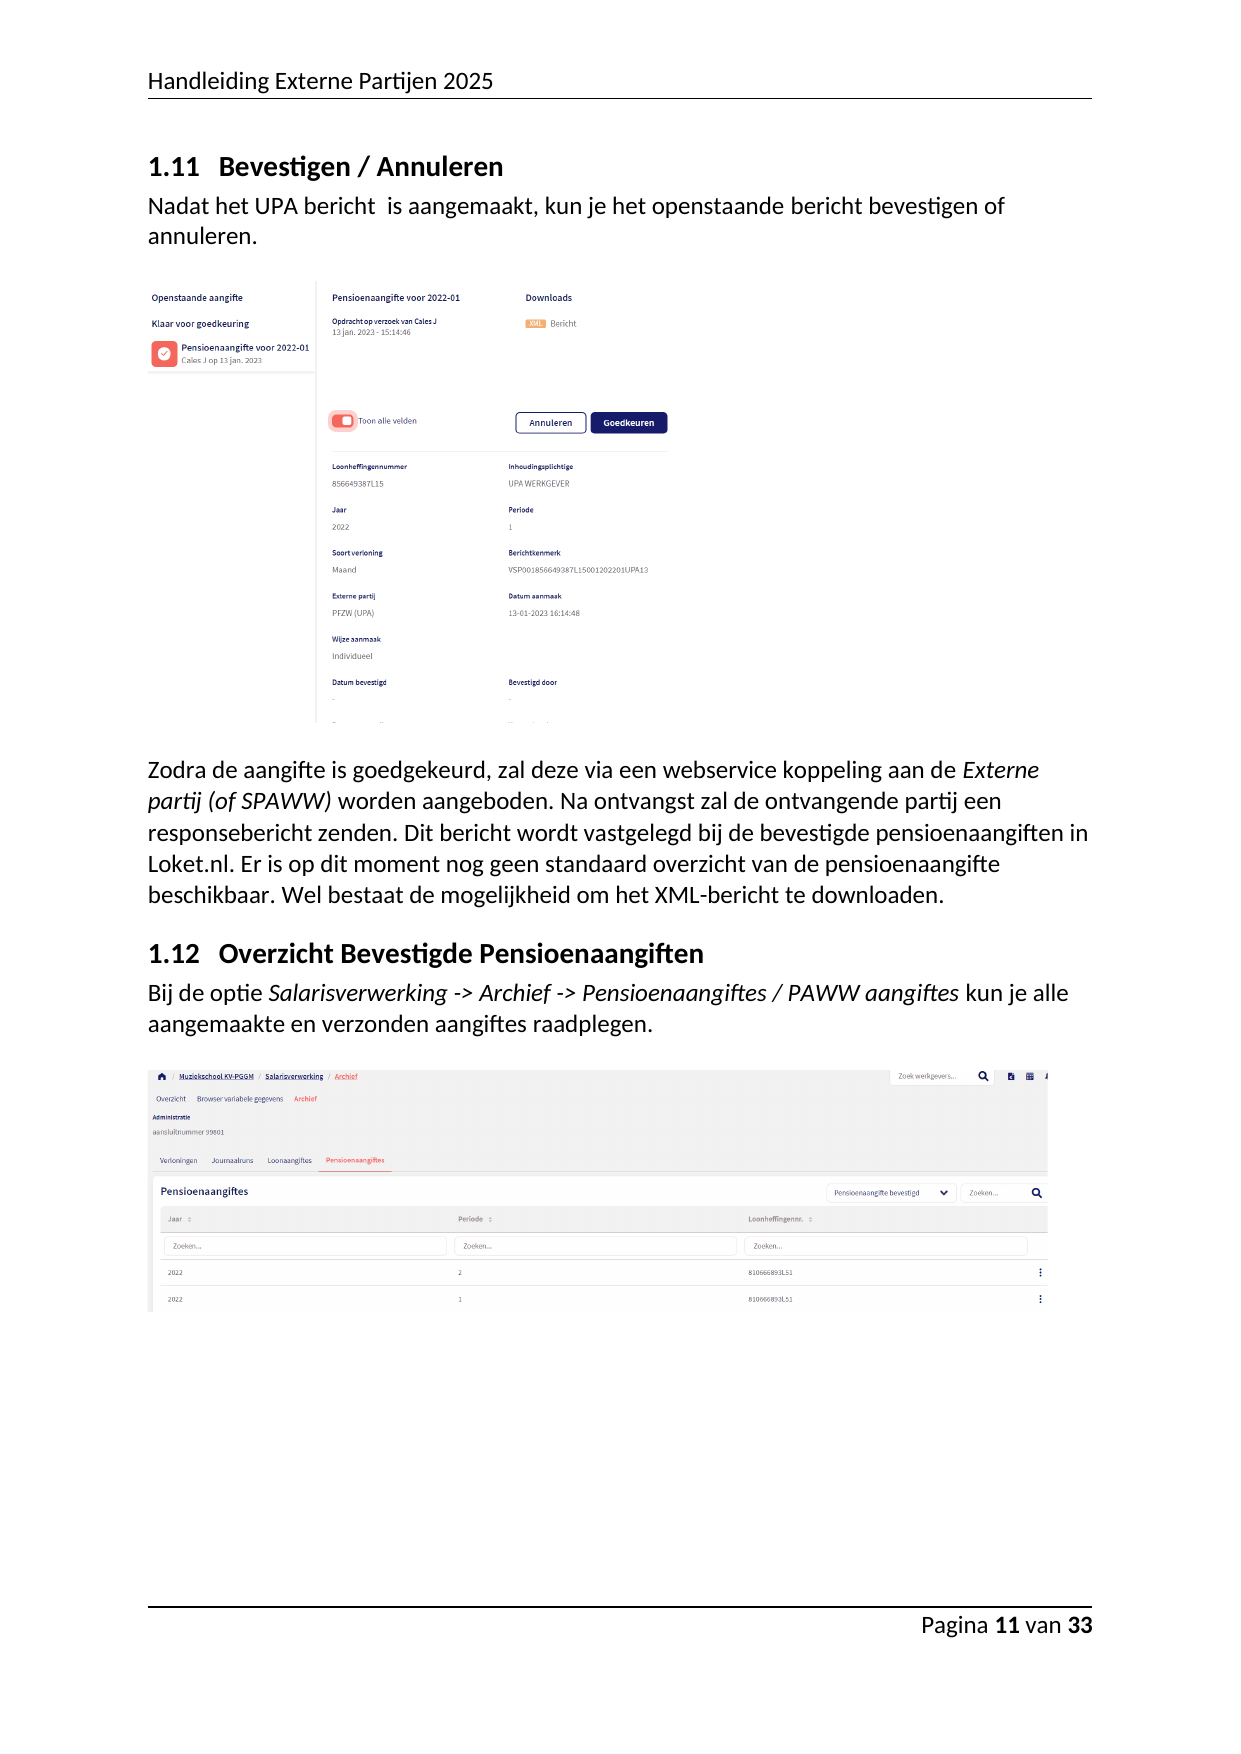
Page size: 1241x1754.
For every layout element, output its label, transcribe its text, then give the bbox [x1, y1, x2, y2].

picture [147, 1070, 1048, 1312]
text Nadat het UPA bericht is aangemaakt, kun je het openstaande bericht bevestigen of annuleren. [148, 190, 1092, 251]
text Bij de optie Salarisverwerking -> Archief -> Pensioenaangiftes / PAWW aangiftes kun je alle aangemaakte en verzonden aangiftes raadplegen. [148, 977, 1092, 1039]
subtitle Bevestigen / Annuleren [148, 148, 1092, 183]
text Zodra de aangifte is goedgekeurd, zal deze via een webservice koppeling aan de Externe partij (of SPAWW) worden aangeboden. Na ontvangst zal de ontvangende partij een responsebericht zenden. Dit bericht wordt vastgelegd bij de bevestigde pensioenaangiften in Loket.nl. Er is op dit moment nog geen standaard overzicht van de pensioenaangifte beschikbaar. Wel bestaat de mogelijkheid om het XML-bericht te downloaden. [148, 753, 1092, 910]
subtitle Overzicht Bevestigde Pensioenaangiften [148, 935, 1092, 970]
picture [147, 281, 670, 723]
